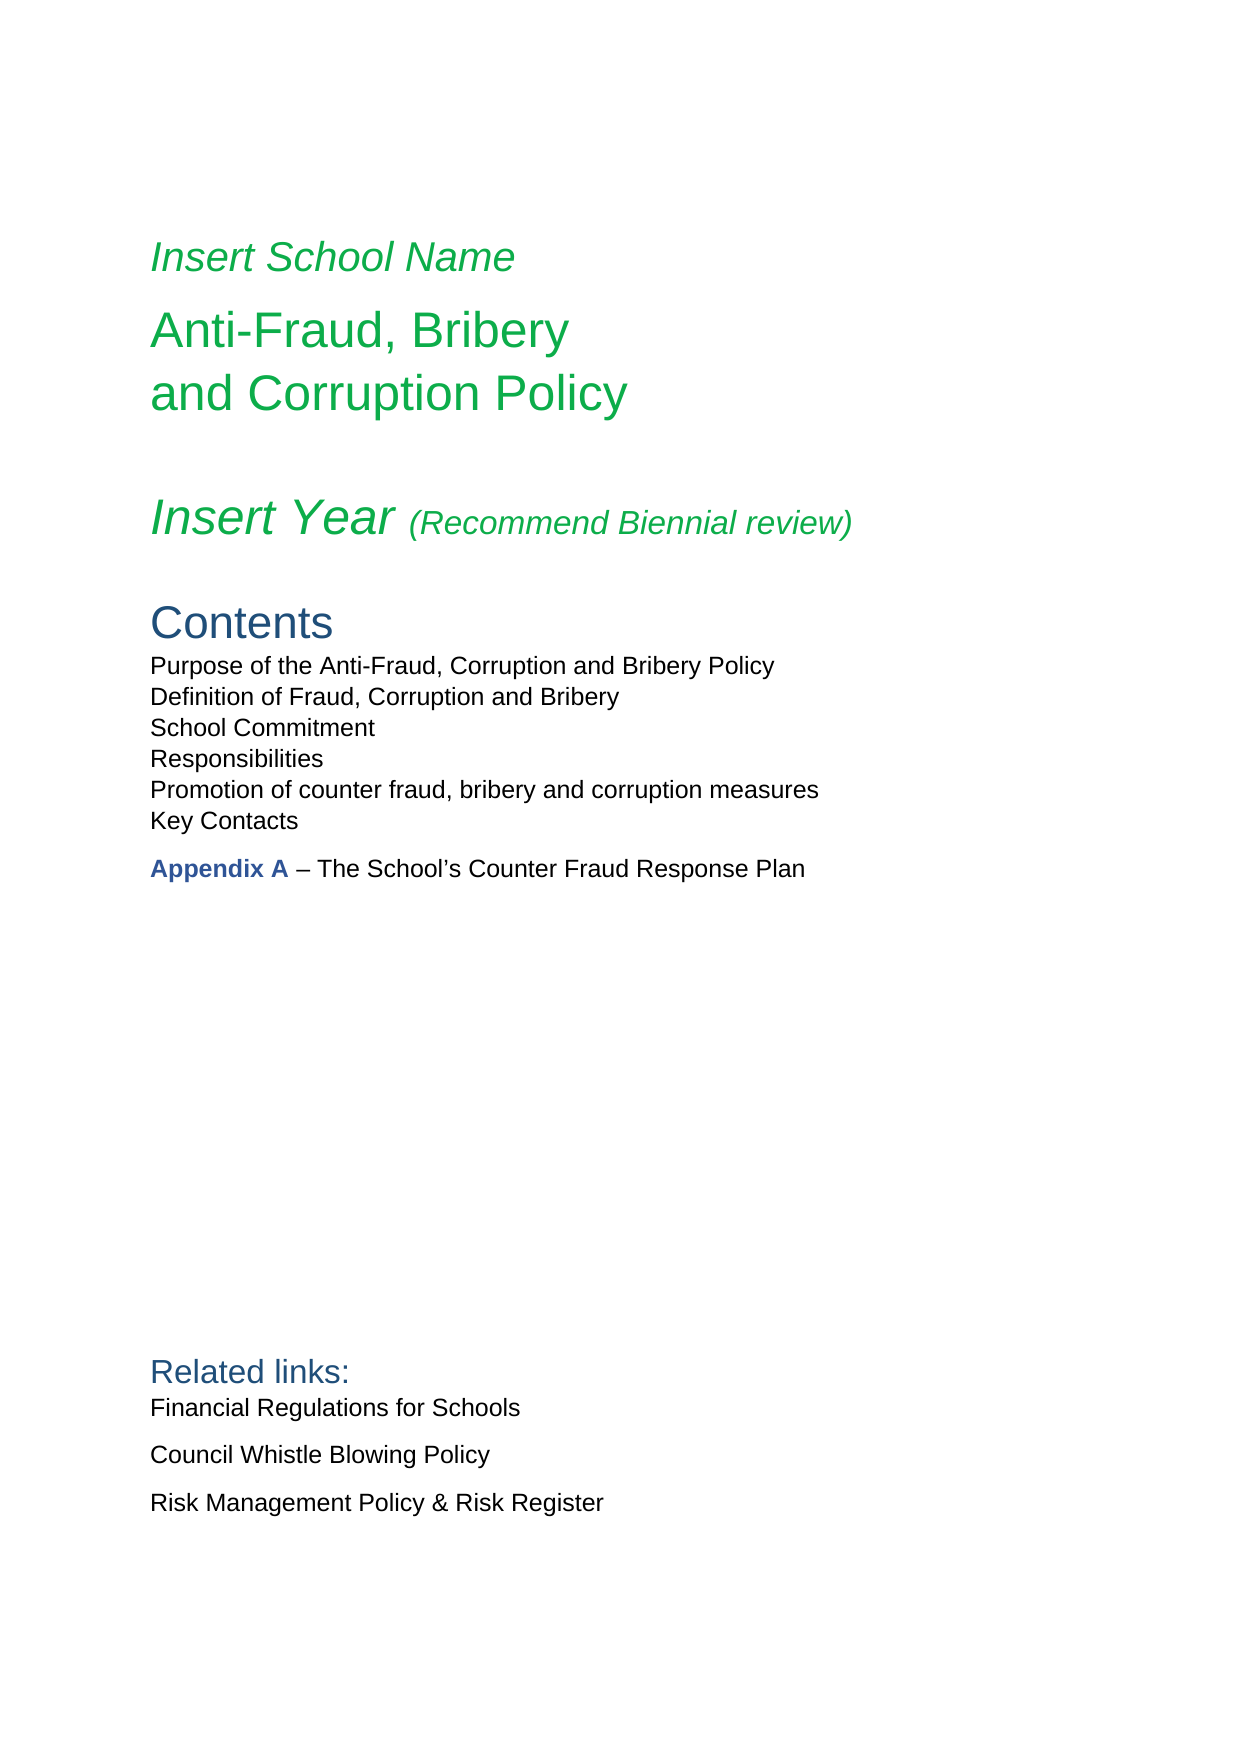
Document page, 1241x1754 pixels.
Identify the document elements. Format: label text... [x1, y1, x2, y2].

text Contents Purpose of the Anti-Fraud, Corruption and Bribery Policy Definition of Fraud, Corruption and Bribery School Commitment [150, 596, 1090, 742]
text Promotion of counter fraud, bribery and corruption measures Key Contacts [150, 775, 1090, 835]
text Appendix A – The School’s Counter Fraud Response Plan [150, 854, 1090, 913]
text Responsibilities [150, 744, 1090, 773]
text Anti-Fraud, Bribery and Corruption Policy [150, 301, 1090, 420]
text Insert Year (Recommend Biennial review) [150, 425, 1090, 544]
text Insert School Name [150, 232, 1090, 280]
text Risk Management Policy & Risk Register [150, 1488, 1090, 1517]
text Council Whistle Blowing Policy [150, 1441, 1090, 1469]
text Related links: Financial Regulations for Schools [150, 1352, 1090, 1422]
